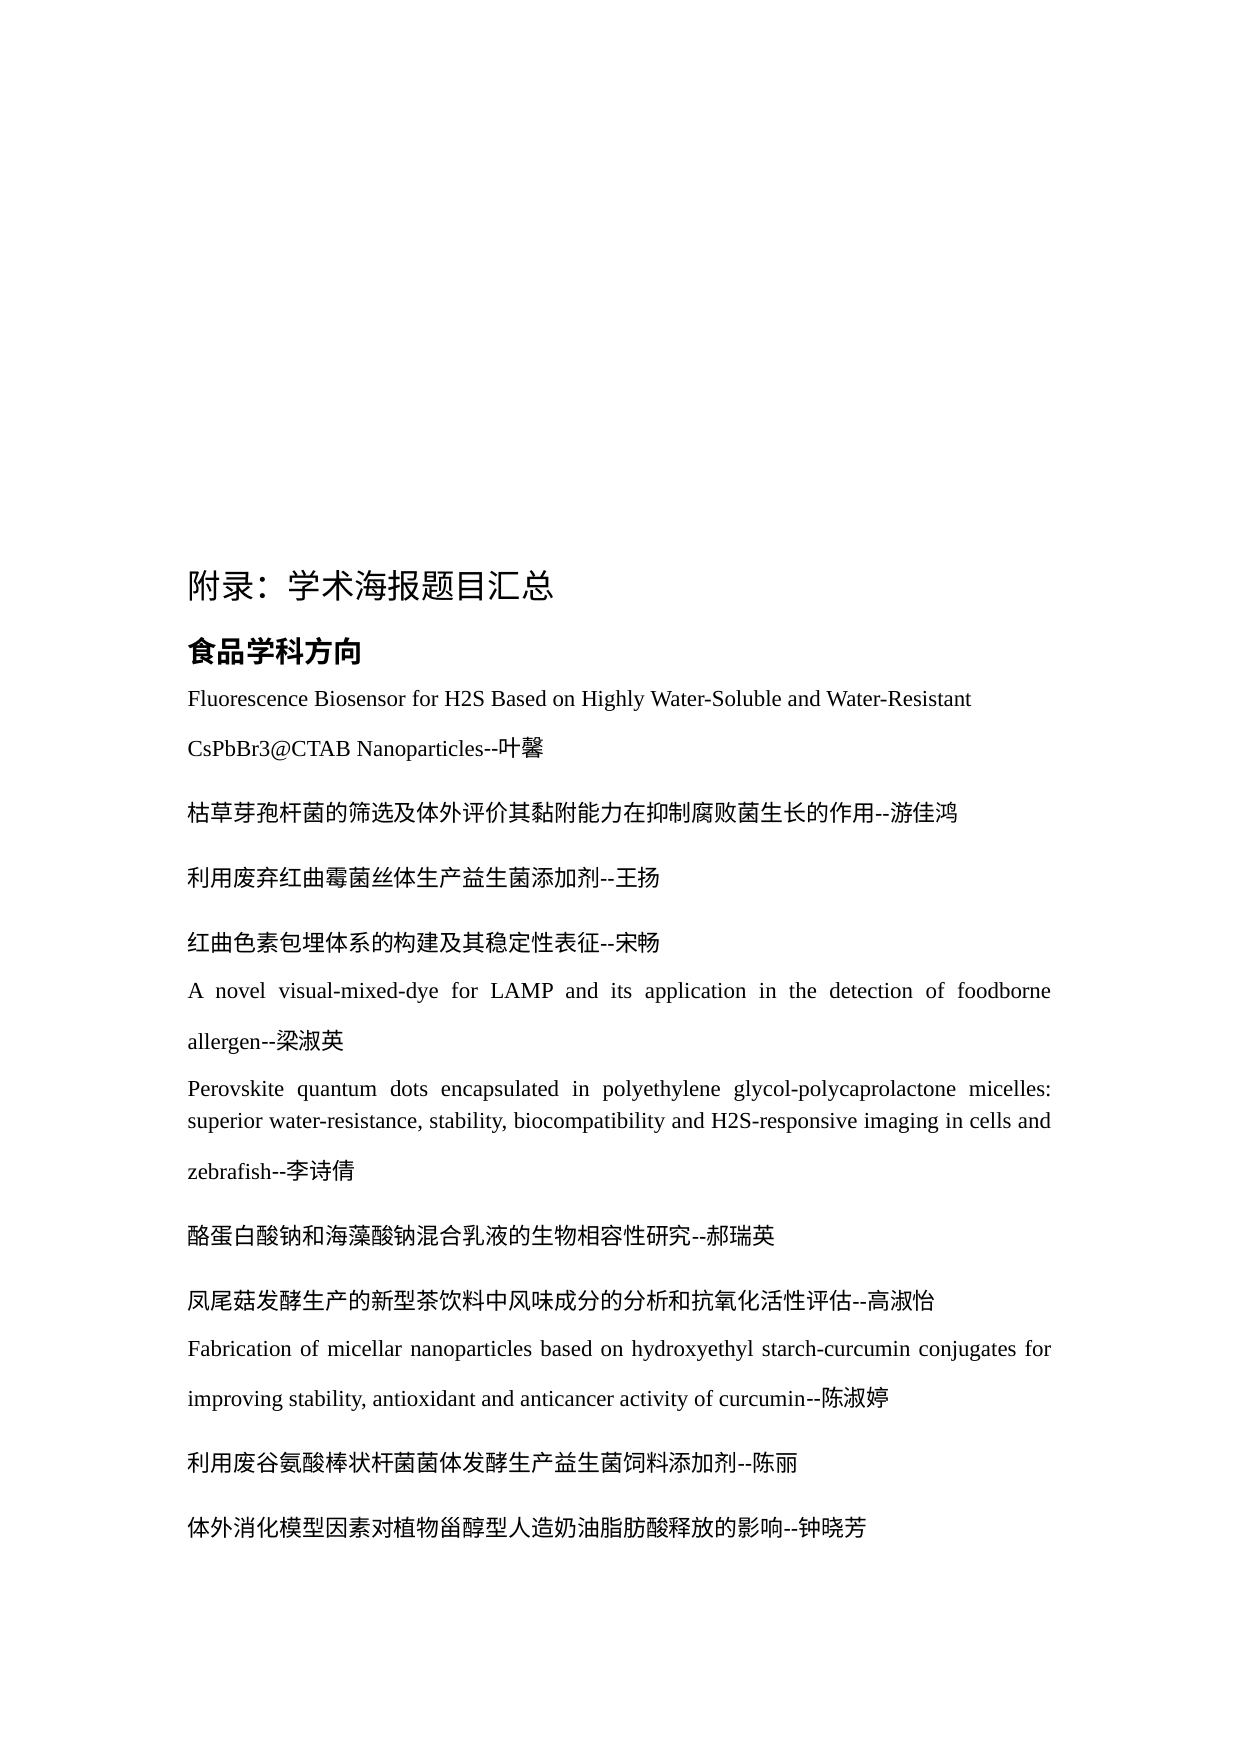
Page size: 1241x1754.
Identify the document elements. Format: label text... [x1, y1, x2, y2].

text Fluorescence Biosensor for H2S Based on Highly Water-Soluble and Water-Resistant CsPbBr3@CTAB Nanoparticles--叶馨 [187, 682, 1053, 779]
text 凤尾菇发酵生产的新型茶饮料中风味成分的分析和抗氧化活性评估--高淑怡 [187, 1267, 1053, 1332]
text 枯草芽孢杆菌的筛选及体外评价其黏附能力在抑制腐败菌生长的作用--游佳鸿 [187, 779, 1053, 844]
text A novel visual-mixed-dye for LAMP and its application in the detection of foodborne allergen--梁淑英 [187, 974, 1053, 1072]
text Perovskite quantum dots encapsulated in polyethylene glycol-polycaprolactone micelles: superior water-resistance, stability, biocompatibility and H2S-responsive imaging in cells and zebrafish--李诗倩 [187, 1072, 1053, 1202]
text 红曲色素包埋体系的构建及其稳定性表征--宋畅 [187, 909, 1053, 974]
text 酪蛋白酸钠和海藻酸钠混合乳液的生物相容性研究--郝瑞英 [187, 1202, 1053, 1267]
text 附录：学术海报题目汇总 [187, 552, 1053, 617]
text 利用废谷氨酸棒状杆菌菌体发酵生产益生菌饲料添加剂--陈丽 [187, 1429, 1053, 1494]
text 食品学科方向 [187, 617, 1053, 682]
text Fabrication of micellar nanoparticles based on hydroxyethyl starch-curcumin conjugates for improving stability, antioxidant and anticancer activity of curcumin--陈淑婷 [187, 1332, 1053, 1429]
text 利用废弃红曲霉菌丝体生产益生菌添加剂--王扬 [187, 844, 1053, 909]
text 体外消化模型因素对植物甾醇型人造奶油脂肪酸释放的影响--钟晓芳 [187, 1494, 1053, 1559]
